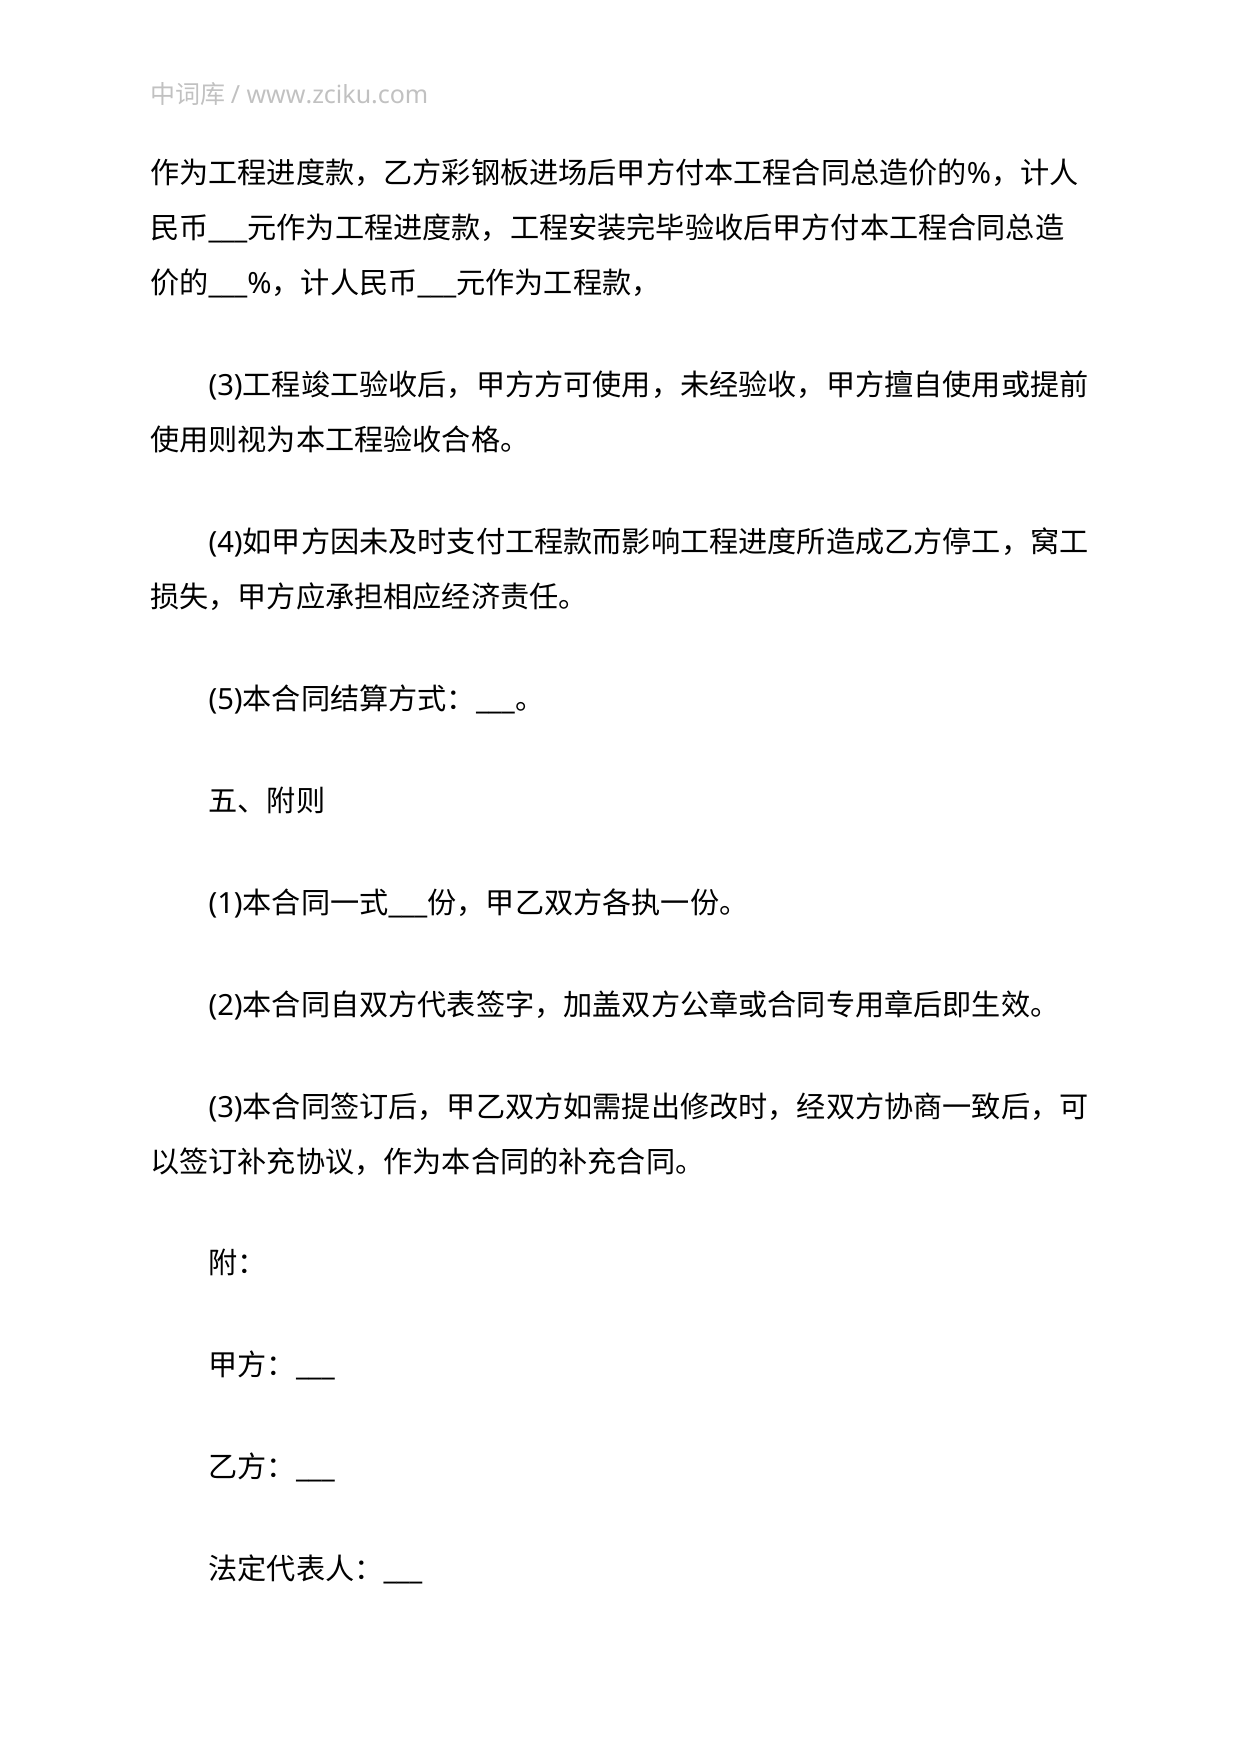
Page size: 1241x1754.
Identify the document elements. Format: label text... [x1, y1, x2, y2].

text 乙方：___ [150, 1444, 1090, 1486]
text (5)本合同结算方式：___。 [150, 676, 1090, 718]
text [150, 150, 1090, 302]
text 五、附则 [150, 777, 1090, 820]
text (1)本合同一式___份，甲乙双方各执一份。 [150, 879, 1090, 922]
text 法定代表人：___ [150, 1546, 1090, 1588]
text (3)本合同签订后，甲乙双方如需提出修改时，经双方协商一致后，可以签订补充协议，作为本合同的补充合同。 [150, 1083, 1090, 1181]
text 甲方：___ [150, 1342, 1090, 1384]
text 附： [150, 1240, 1090, 1282]
text (3)工程竣工验收后，甲方方可使用，未经验收，甲方擅自使用或提前使用则视为本工程验收合格。 [150, 362, 1090, 459]
text (4)如甲方因未及时支付工程款而影响工程进度所造成乙方停工，窝工损失，甲方应承担相应经济责任。 [150, 519, 1090, 616]
text (2)本合同自双方代表签字，加盖双方公章或合同专用章后即生效。 [150, 981, 1090, 1024]
